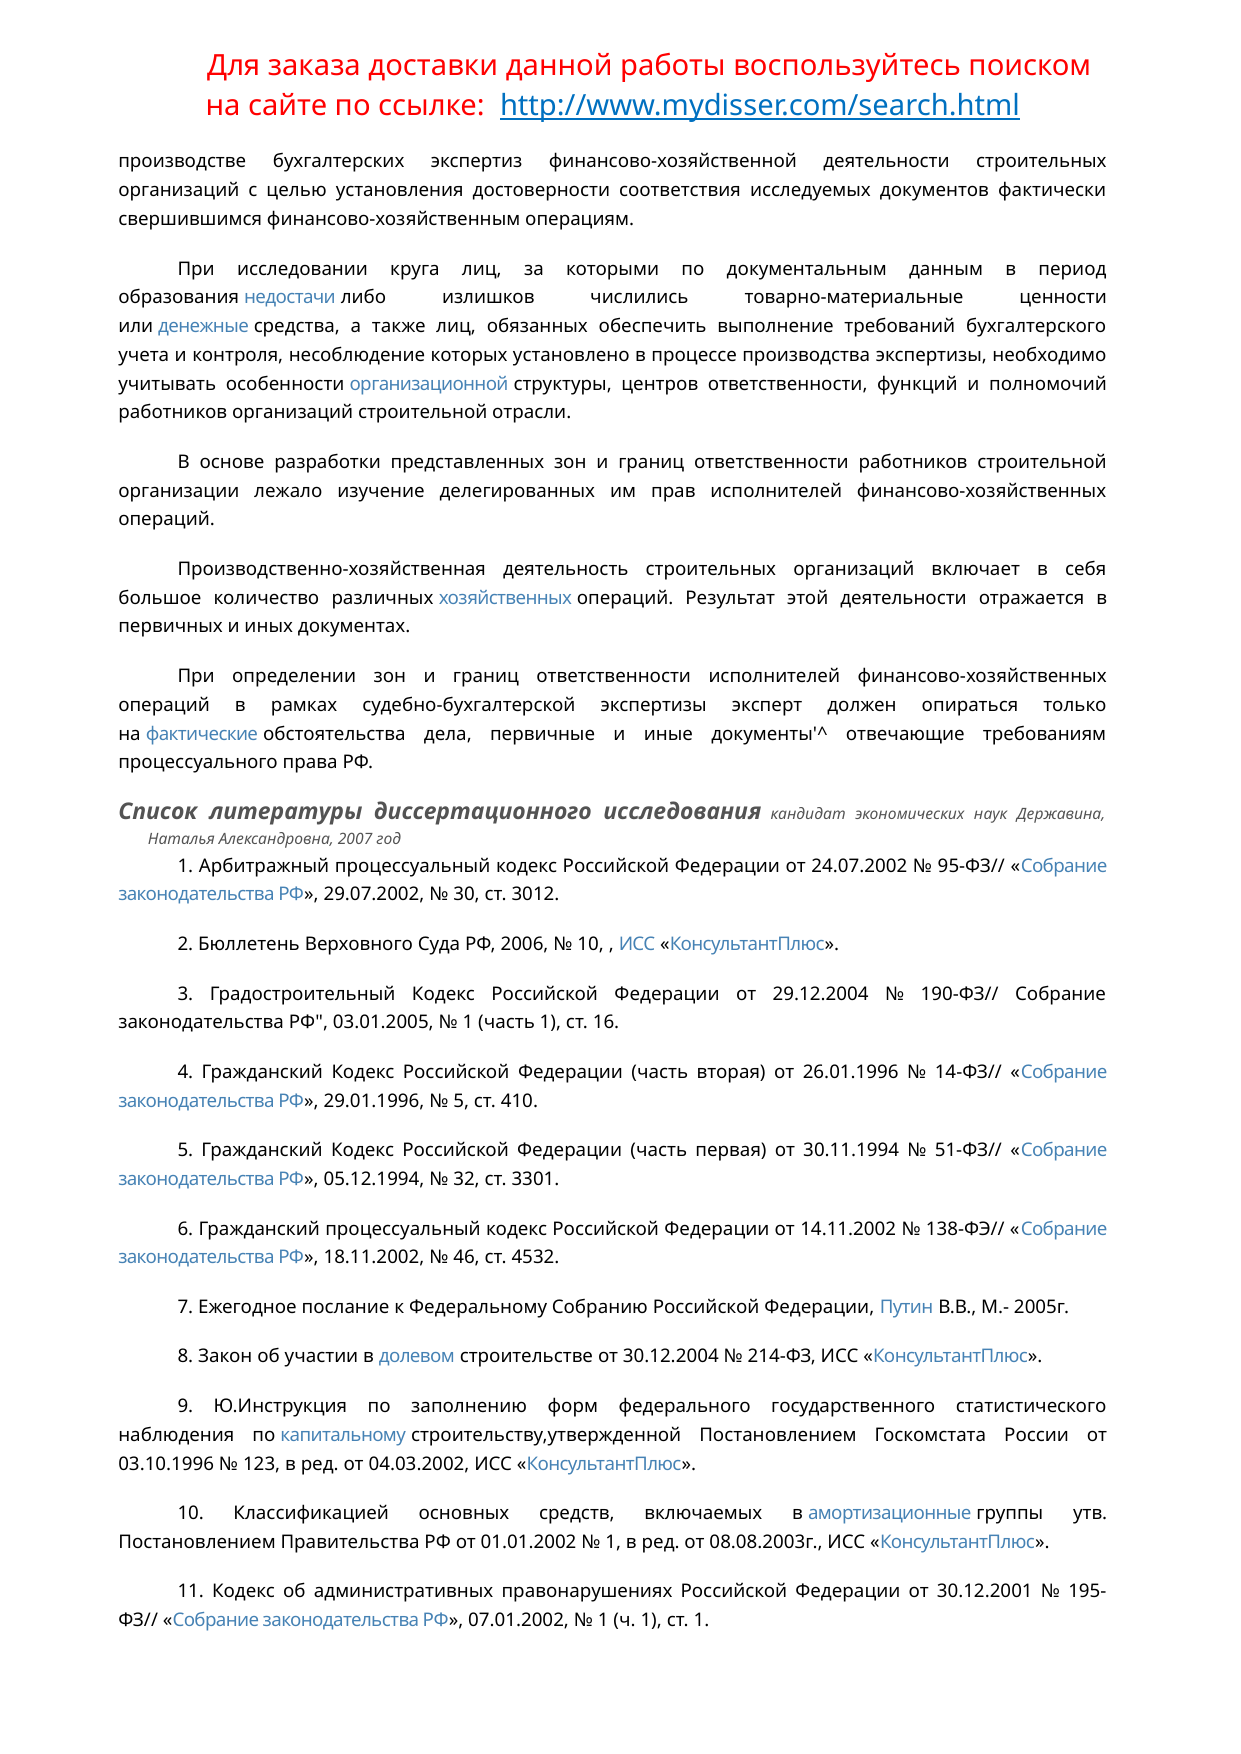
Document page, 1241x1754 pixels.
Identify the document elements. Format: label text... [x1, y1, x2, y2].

subtitle Список литературы диссертационного исследования кандидат экономических наук Державина, Наталья Александровна, 2007 год [118, 795, 1107, 849]
